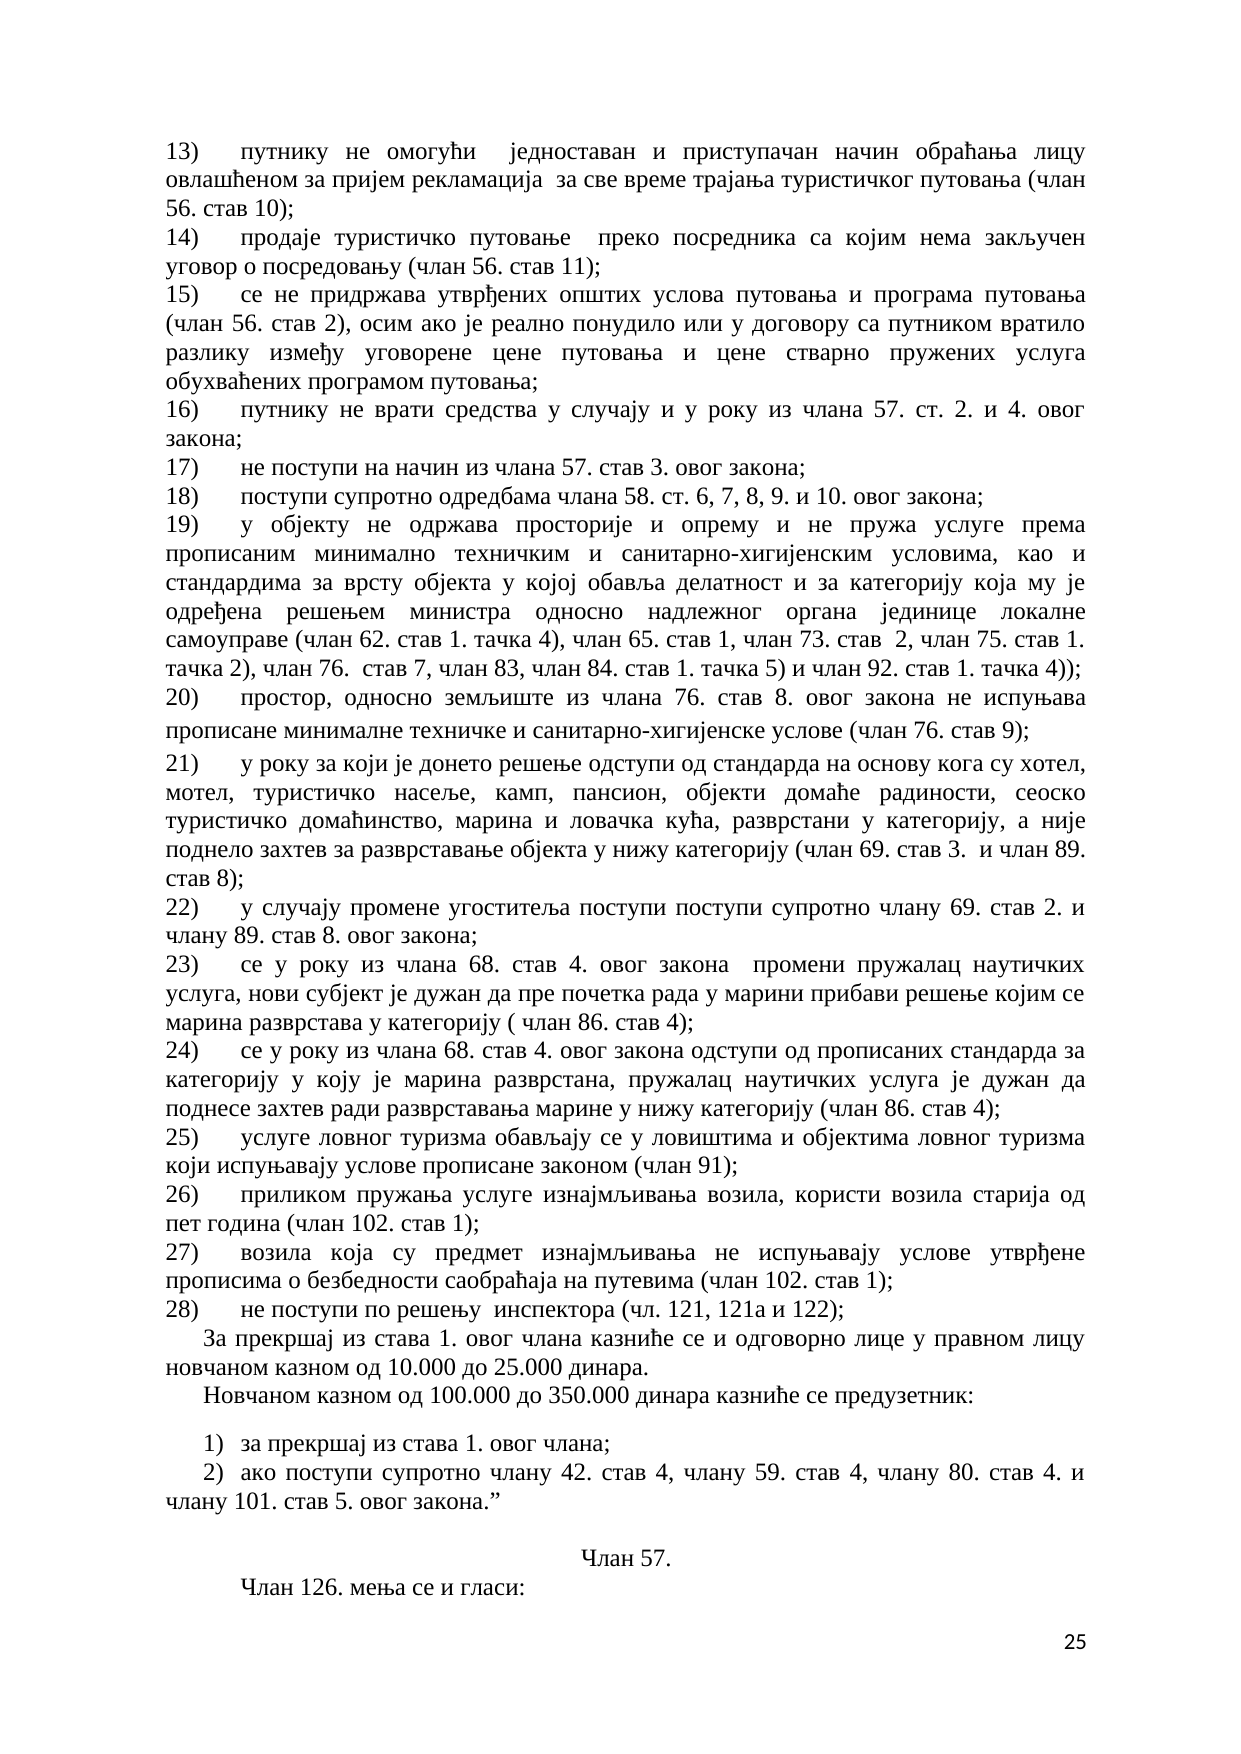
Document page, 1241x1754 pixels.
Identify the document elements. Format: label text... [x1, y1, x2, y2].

list не поступи на начин из члана 57. став 3. овог закона; [165, 452, 1087, 481]
list се у року из члана 68. став 4. овог закона промени пружалац наутичких услуга, нови субјект је дужан да пре почетка рада у марини прибави решење којим се марина разврстава у категорију ( члан 86. став 4); [165, 949, 1087, 1036]
list се у року из члана 68. став 4. овог закона одступи од прописаних стандарда за категорију у коју је марина разврстана, пружалац наутичких услуга је дужан да поднесе захтев ради разврставања марине у нижу категорију (члан 86. став 4); [165, 1036, 1087, 1122]
text Члан 57. [165, 1543, 1087, 1572]
text Члан 126. мења се и гласи: [165, 1572, 1087, 1601]
list у року за који је донето решење одступи од стандарда на основу кога су хотел, мотел, туристичко насеље, камп, пансион, објекти домаће радиности, сеоско туристичко домаћинство, марина и ловачка кућа, разврстани у категорију, а није поднело захтев за разврставање објекта у нижу категорију (члан 69. став 3. и члан 89. став 8); [165, 748, 1087, 892]
list у објекту не одржава просторије и опрему и не пружа услуге према прописаним минимално техничким и санитарно-хигијенским условима, као и стандардима за врсту објекта у којој обавља делатност и за категорију која му је одређена решењем министра односно надлежног органа јединице локалне самоуправе (члан 62. став 1. тачка 4), члан 65. став 1, члан 73. став 2, члан 75. став 1. тачка 2), члан 76. став 7, члан 83, члан 84. став 1. тачка 5) и члан 92. став 1. тачка 4)); [165, 509, 1087, 682]
list се не придржава утврђених општих услова путовања и програма путовања (члан 56. став 2), осим ако је реално понудило или у договору са путником вратило разлику између уговорене цене путовања и цене стварно пружених услуга обухваћених програмом путовања; [165, 279, 1087, 394]
list у случају промене угоститеља поступи поступи супротно члану 69. став 2. и члану 89. став 8. овог закона; [165, 892, 1087, 949]
list не поступи по решењу инспектора (чл. 121, 121а и 122); [165, 1294, 1087, 1323]
list путнику не омогући једноставан и приступачан начин обраћања лицу овлашћеном за пријем рекламација за све време трајања туристичког путовања (члан 56. став 10); [165, 136, 1087, 222]
list путнику не врати средства у случају и у року из члана 57. ст. 2. и 4. овог закона; [165, 394, 1087, 452]
list приликом пружања услуге изнајмљивања возила, користи возила старија од пет година (члан 102. став 1); [165, 1179, 1087, 1237]
list услуге ловног туризма обављају се у ловиштима и објектима ловног туризма који испуњавају услове прописане законом (члан 91); [165, 1122, 1087, 1179]
list ако поступи супротно члану 42. став 4, члану 59. став 4, члану 80. став 4. и члану 101. став 5. овог закона.” [165, 1457, 1087, 1514]
text Новчаном казном од 100.000 до 350.000 динара казниће се предузетник: [165, 1381, 1087, 1409]
list поступи супротно одредбама члана 58. ст. 6, 7, 8, 9. и 10. овог закона; [165, 481, 1087, 509]
text За прекршај из става 1. овог члана казниће се и одговорно лице у правном лицу новчаном казном од 10.000 до 25.000 динара. [165, 1323, 1087, 1381]
list возила која су предмет изнајмљивања не испуњавају услове утврђене прописима о безбедности саобраћаја на путевима (члан 102. став 1); [165, 1237, 1087, 1294]
list за прекршај из става 1. овог члана; [203, 1428, 1087, 1457]
list простор, односно земљиште из члана 76. став 8. овог закона не испуњава прописане минималне техничке и санитарно-хигијенске услове (члан 76. став 9); [165, 682, 1087, 744]
list продаје туристичко путовање преко посредника са којим нема закључен уговор о посредовању (члан 56. став 11); [165, 222, 1087, 279]
